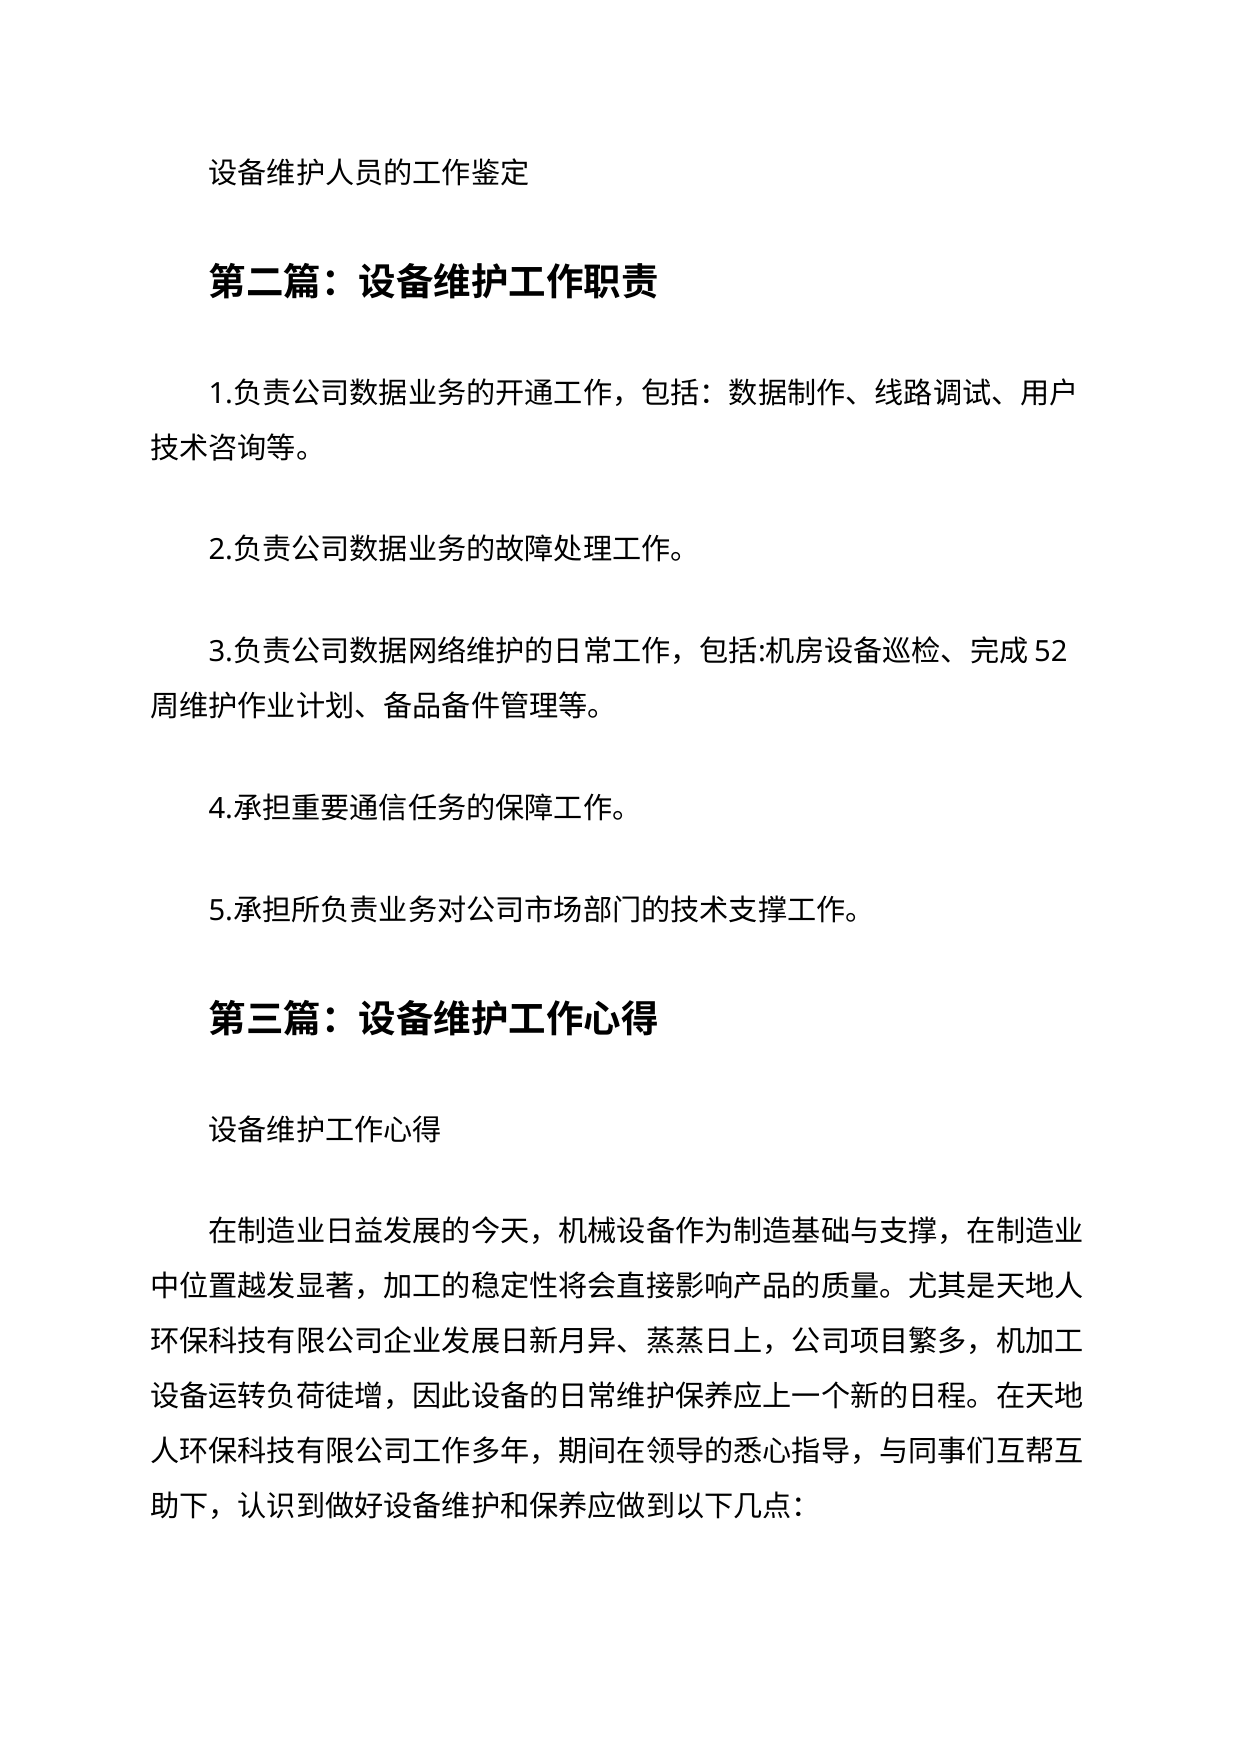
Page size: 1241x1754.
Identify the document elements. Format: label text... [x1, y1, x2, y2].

text 4.承担重要通信任务的保障工作。 [150, 785, 1090, 827]
text 第二篇：设备维护工作职责 [150, 252, 1090, 306]
text 设备维护人员的工作鉴定 [150, 150, 1090, 192]
text 5.承担所负责业务对公司市场部门的技术支撑工作。 [150, 887, 1090, 929]
text 第三篇：设备维护工作心得 [150, 989, 1090, 1043]
text 设备维护工作心得 [150, 1106, 1090, 1148]
text 1.负责公司数据业务的开通工作，包括：数据制作、线路调试、用户技术咨询等。 [150, 369, 1090, 466]
text 在制造业日益发展的今天，机械设备作为制造基础与支撑，在制造业中位置越发显著，加工的稳定性将会直接影响产品的质量。尤其是天地人环保科技有限公司企业发展日新月异、蒸蒸日上，公司项目繁多，机加工设备运转负荷徒增，因此设备的日常维护保养应上一个新的日程。在天地人环保科技有限公司工作多年，期间在领导的悉心指导，与同事们互帮互助下，认识到做好设备维护和保养应做到以下几点： [150, 1208, 1090, 1524]
text 2.负责公司数据业务的故障处理工作。 [150, 526, 1090, 568]
text 3.负责公司数据网络维护的日常工作，包括:机房设备巡检、完成52周维护作业计划、备品备件管理等。 [150, 628, 1090, 725]
